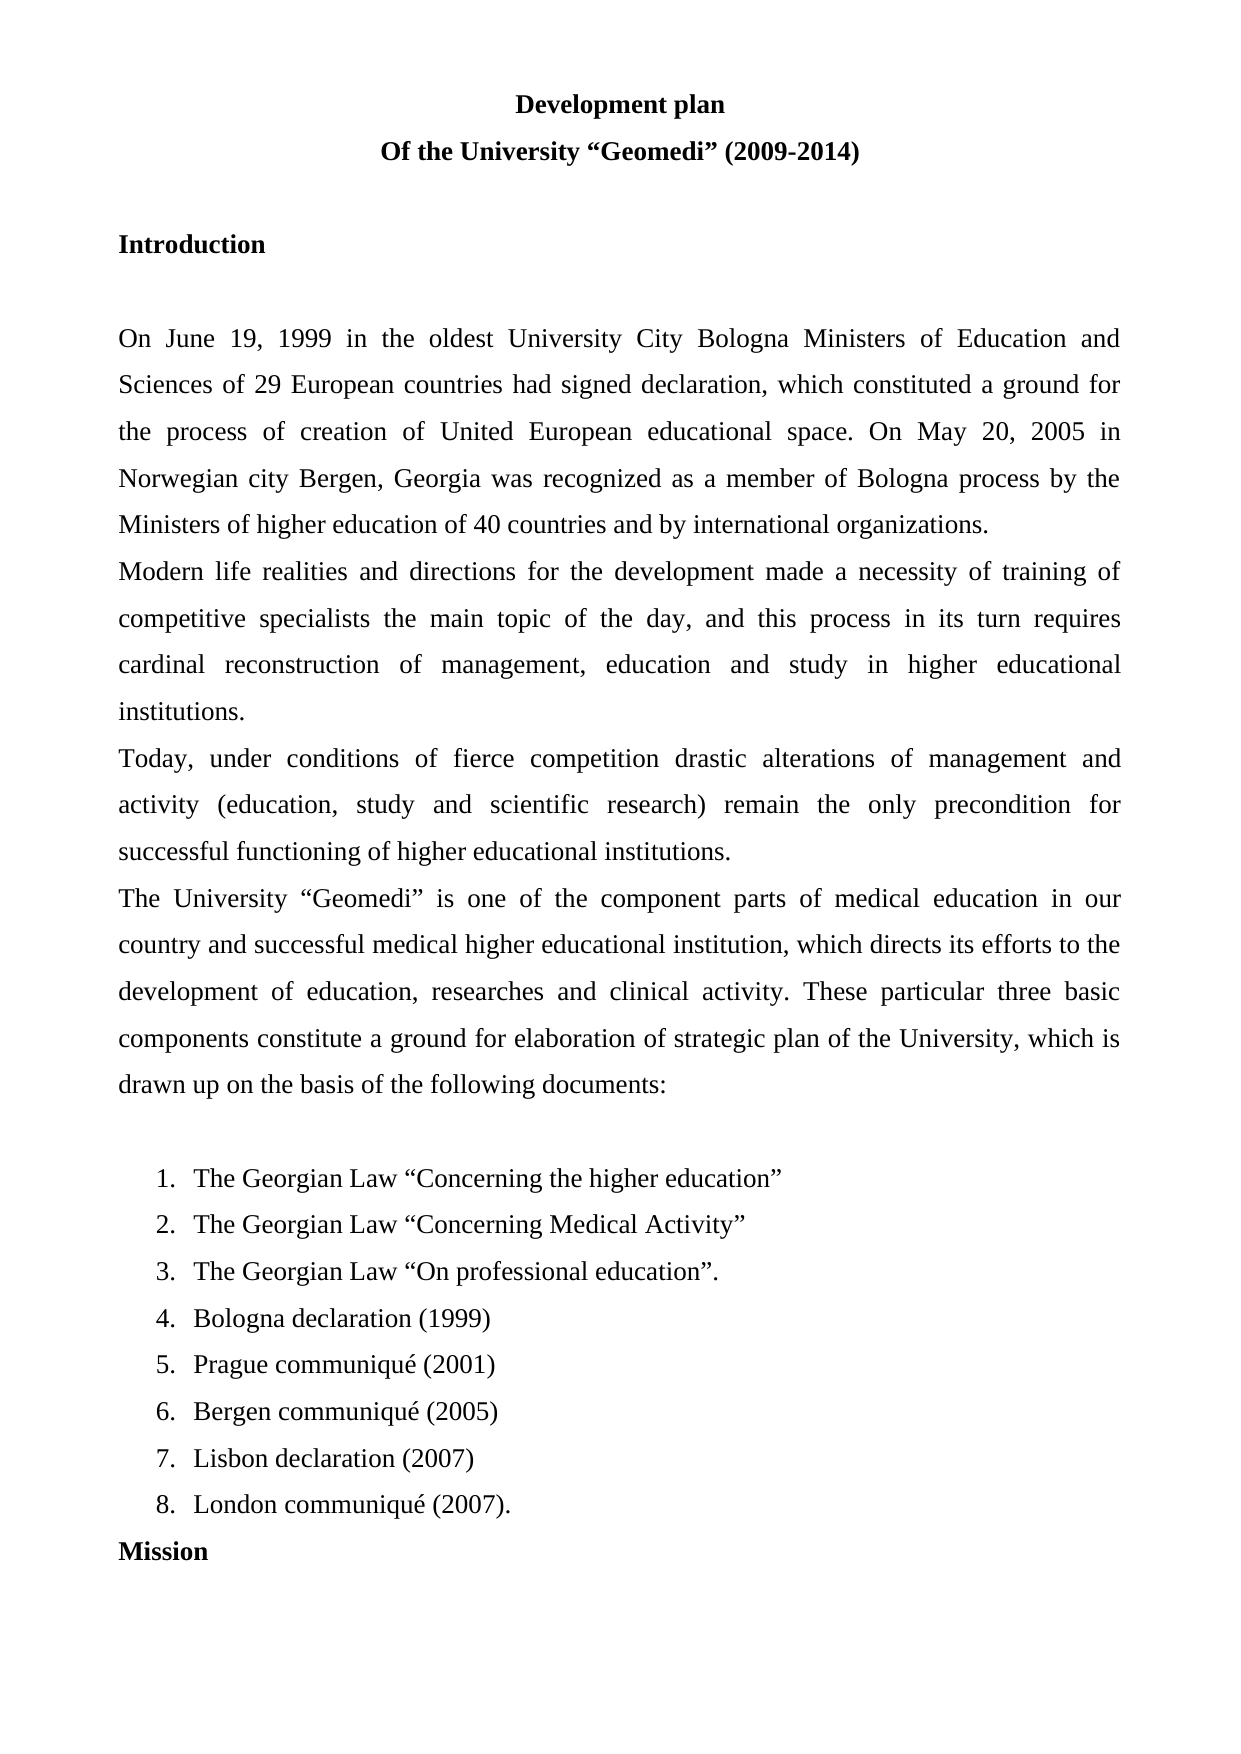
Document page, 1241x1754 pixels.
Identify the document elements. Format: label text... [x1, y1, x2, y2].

list The Georgian Law “Concerning the higher education” [156, 1162, 1122, 1193]
text Modern life realities and directions for the development made a necessity of training of competitive specialists the main topic of the day, and this process in its turn requires cardinal reconstruction of management, education and study in higher educational institutions. [118, 555, 1122, 726]
list communiqué (2005) [156, 1395, 1122, 1426]
text Today, under conditions of fierce competition drastic alterations of management and activity (education, study and scientific research) remain the only precondition for successful functioning of higher educational institutions. [118, 742, 1122, 866]
list communiqué (2001) [156, 1349, 1122, 1380]
list declaration (2007) [156, 1442, 1122, 1473]
text Introduction [118, 229, 1122, 260]
list communiqué (2007). [156, 1489, 1122, 1520]
text The University “Geomedi” is one of the component parts of medical education in our country and successful medical higher educational institution, which directs its efforts to the development of education, researches and clinical activity. These particular three basic components constitute a ground for elaboration of strategic plan of the University, which is drawn up on the basis of the following documents: [118, 882, 1122, 1100]
text Of the University “Geomedi” (2009-2014) [118, 135, 1122, 166]
text Development plan [118, 89, 1122, 120]
list declaration (1999) [156, 1302, 1122, 1333]
list The Georgian Law “On professional education”. [156, 1255, 1122, 1286]
text On June 19, 1999 in the oldest University City Ministers of Education and Sciences of 29 European countries had signed declaration, which constituted a ground for the process of creation of United European educational space. On May 20, 2005 in Norwegian city , was recognized as a member of process by the Ministers of higher education of 40 countries and by international organizations. [118, 322, 1122, 540]
list The Georgian Law “Concerning Medical Activity” [156, 1209, 1122, 1240]
